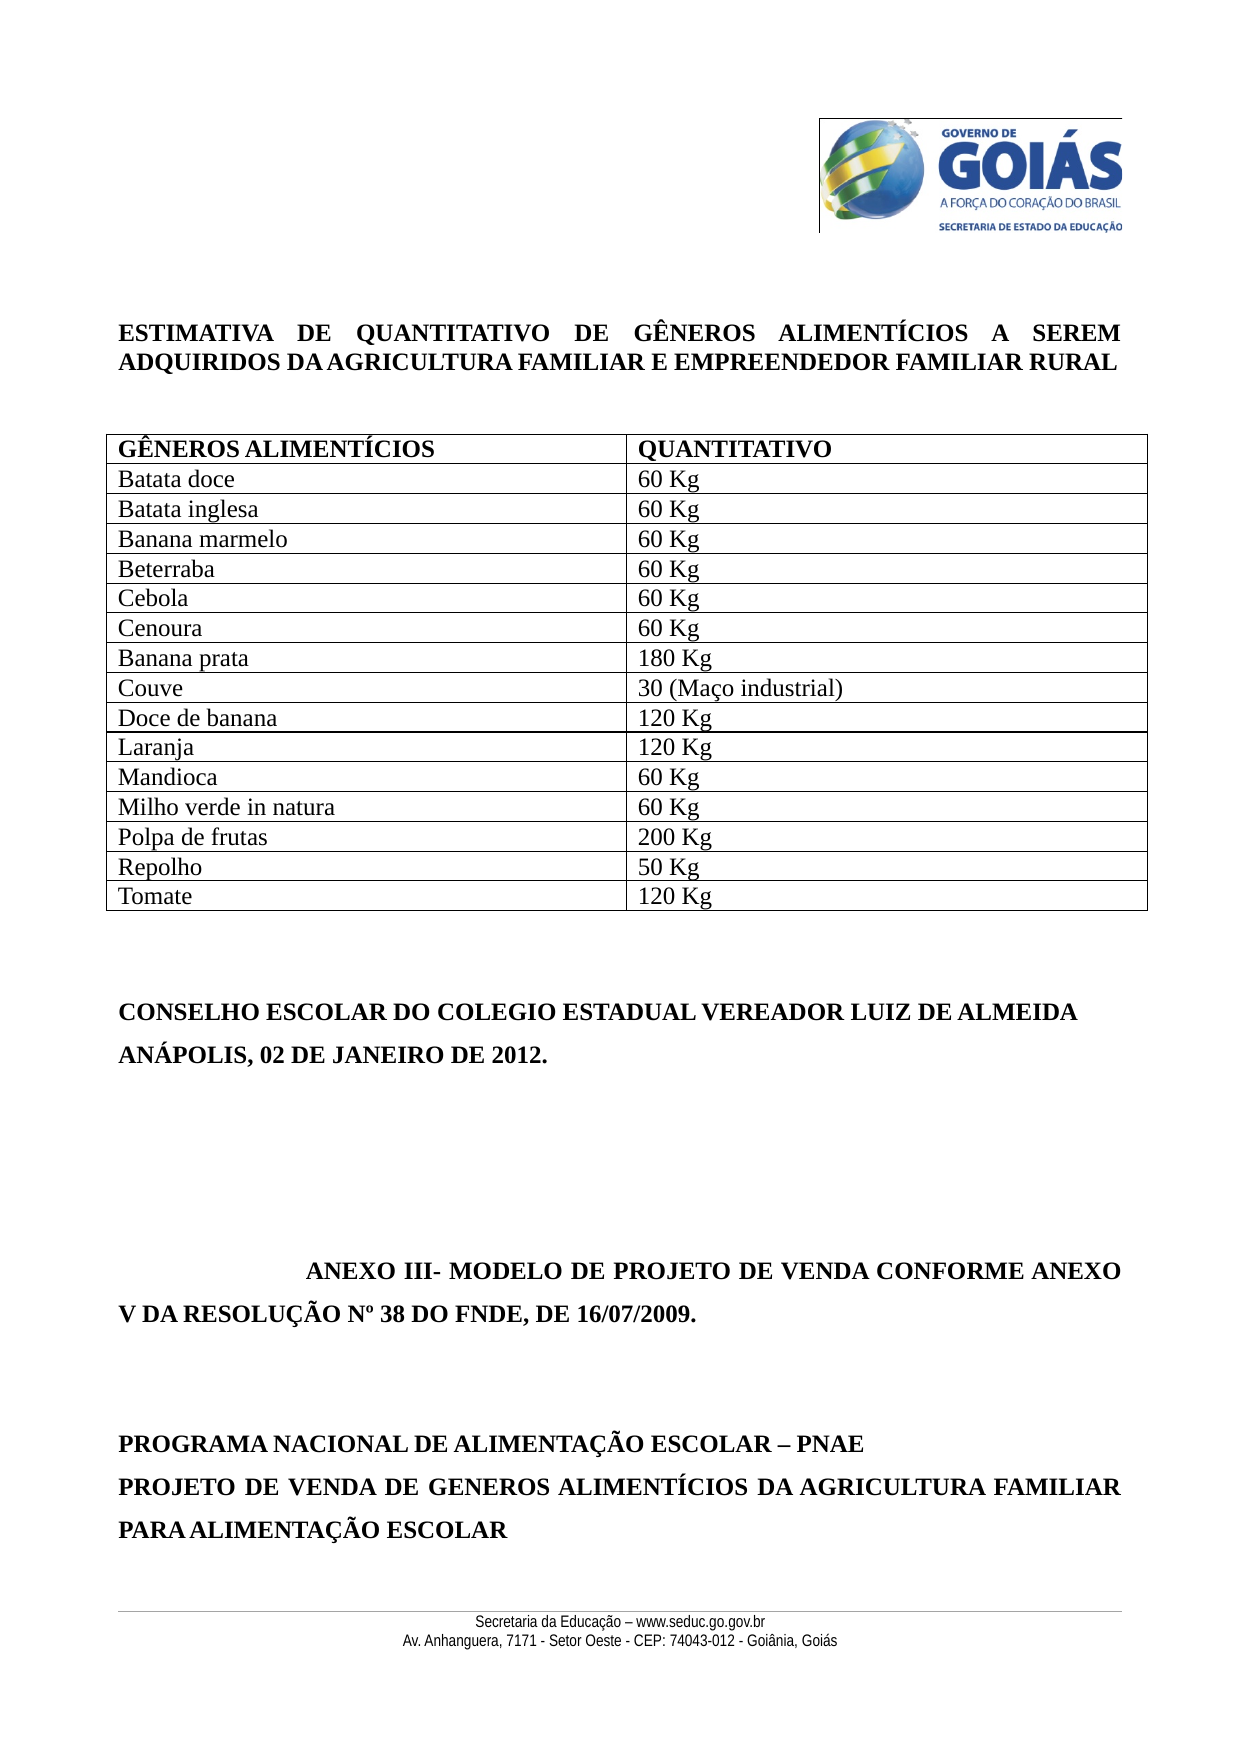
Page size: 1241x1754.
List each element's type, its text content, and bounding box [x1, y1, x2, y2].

table_cell 60 Kg [627, 524, 1147, 553]
table_cell Cebola [107, 584, 626, 612]
table_cell Batata inglesa [107, 494, 626, 523]
text ESTIMATIVA DE QUANTITATIVO DE GÊNEROS ALIMENTÍCIOS A SEREM ADQUIRIDOS DA AGRICULTURA FAMILIAR E EMPREENDEDOR FAMILIAR RURAL [118, 318, 1122, 376]
table_cell 60 Kg [627, 792, 1147, 821]
table_cell 120 Kg [627, 733, 1147, 761]
table_cell Polpa de frutas [107, 822, 626, 851]
table_cell 60 Kg [627, 762, 1147, 791]
table_cell 200 Kg [627, 822, 1147, 851]
text ANEXO III- MODELO DE PROJETO DE VENDA CONFORME ANEXO V DA RESOLUÇÃO Nº 38 DO FNDE, DE 16/07/2009. [118, 1256, 1122, 1328]
table_cell Banana marmelo [107, 524, 626, 553]
table_cell Cenoura [107, 613, 626, 642]
table_cell Milho verde in natura [107, 792, 626, 821]
table_cell Laranja [107, 733, 626, 761]
table_cell Mandioca [107, 762, 626, 791]
table_cell Batata doce [107, 464, 626, 493]
table_cell Doce de banana [107, 703, 626, 731]
table_cell 180 Kg [627, 643, 1147, 672]
table_cell 60 Kg [627, 584, 1147, 612]
table_cell Couve [107, 673, 626, 702]
picture [819, 118, 1123, 233]
table_cell 120 Kg [627, 881, 1147, 910]
text CONSELHO ESCOLAR DO COLEGIO ESTADUAL VEREADOR LUIZ DE ALMEIDA [118, 997, 1122, 1026]
table_header GÊNEROS ALIMENTÍCIOS [107, 435, 626, 463]
text PROJETO DE VENDA DE GENEROS ALIMENTÍCIOS DA AGRICULTURA FAMILIAR PARA ALIMENTAÇÃO ESCOLAR [118, 1472, 1122, 1544]
table_header QUANTITATIVO [627, 435, 1147, 463]
table_cell 50 Kg [627, 852, 1147, 880]
table_cell 60 Kg [627, 494, 1147, 523]
table_cell Banana prata [107, 643, 626, 672]
table_cell Repolho [107, 852, 626, 880]
table_cell Beterraba [107, 554, 626, 582]
table_cell 60 Kg [627, 554, 1147, 582]
table_cell 60 Kg [627, 464, 1147, 493]
table_cell 60 Kg [627, 613, 1147, 642]
table_cell Tomate [107, 881, 626, 910]
text PROGRAMA NACIONAL DE ALIMENTAÇÃO ESCOLAR – PNAE [118, 1429, 1122, 1457]
table_cell 30 (Maço industrial) [627, 673, 1147, 702]
text ANÁPOLIS, 02 DE JANEIRO DE 2012. [118, 1041, 1122, 1069]
table_cell 120 Kg [627, 703, 1147, 731]
